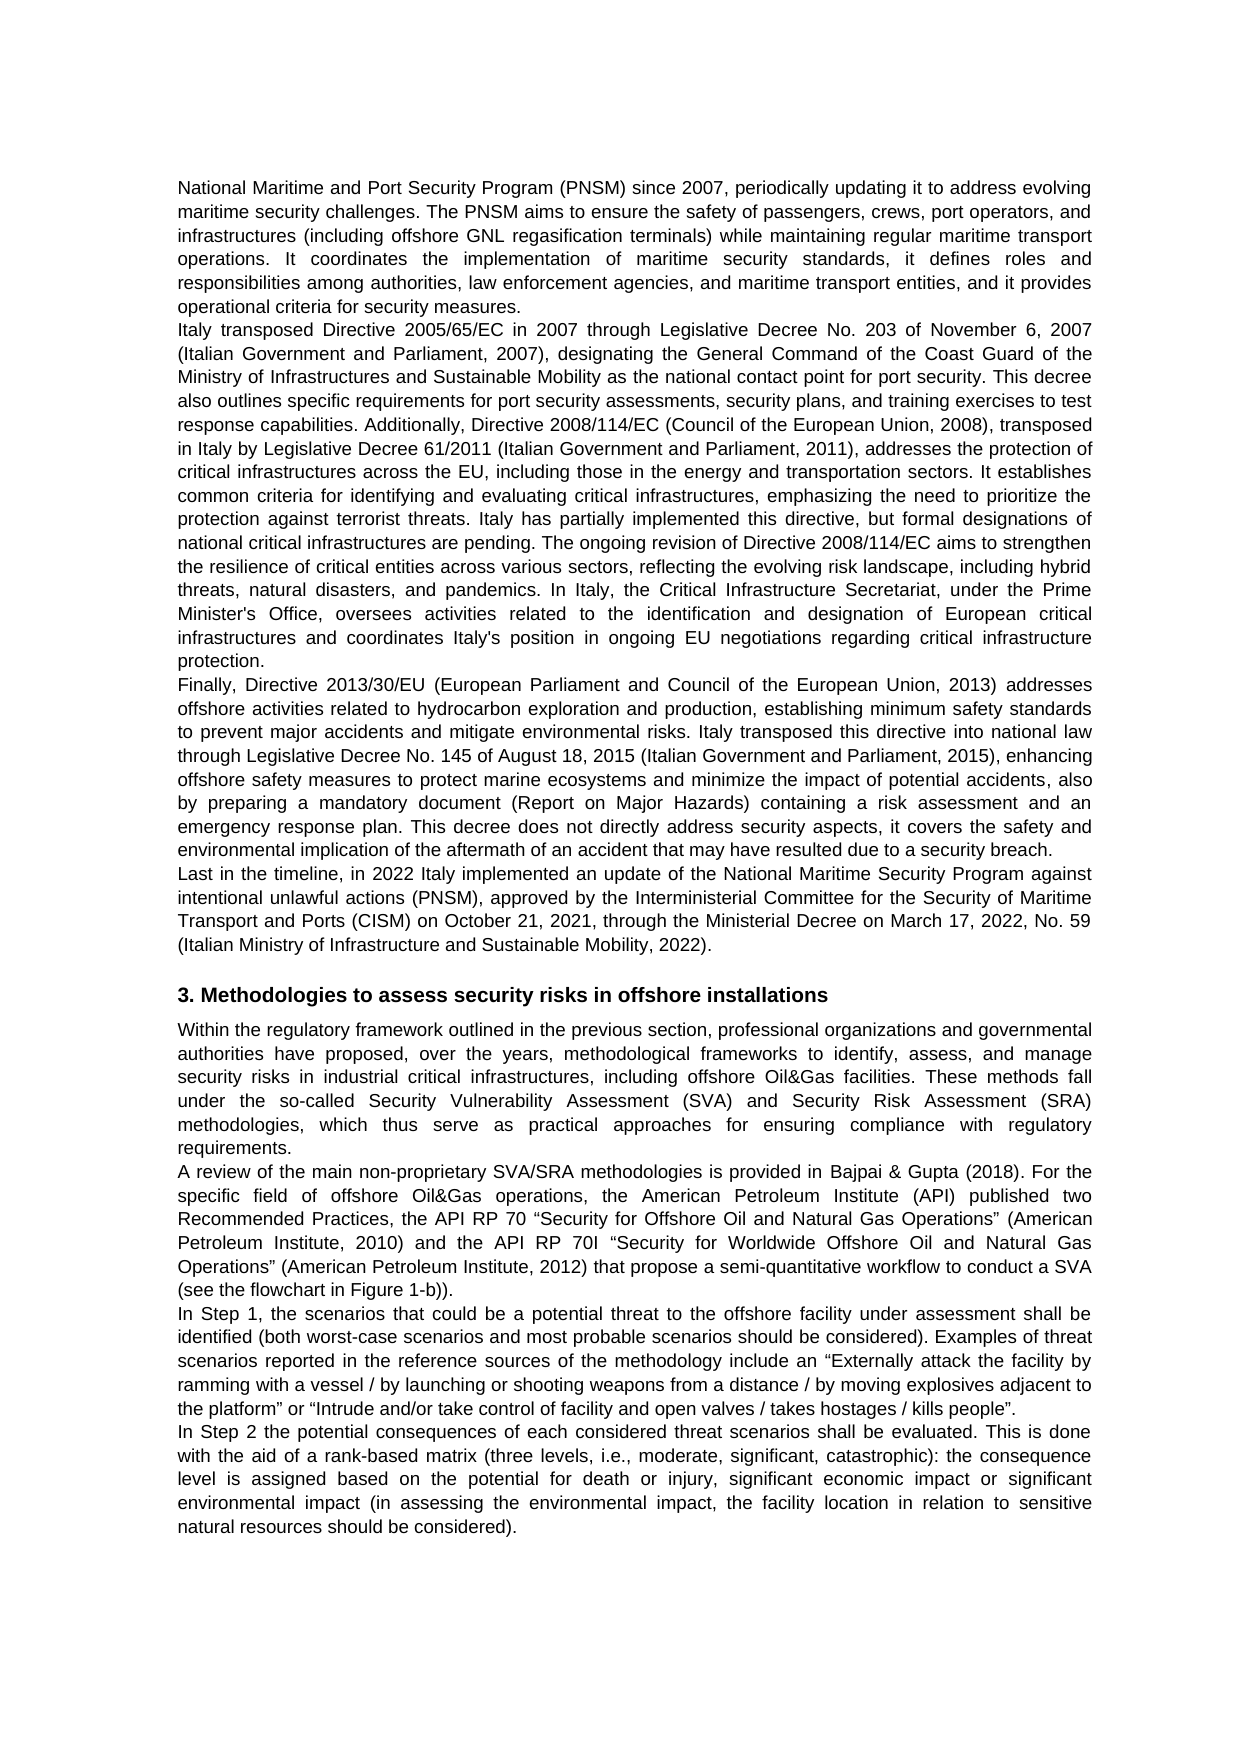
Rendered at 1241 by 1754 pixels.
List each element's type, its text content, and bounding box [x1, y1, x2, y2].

text Additionally, Directive 2005/65/EC complements Regulation 725/04 by extending security provisions to the entire port area, ensuring consistent high security levels across all European ports. Italy, in compliance with these regulations, has adopted the National Maritime and Port Security Program (PNSM) since 2007, periodically updating it to address evolving maritime security challenges. The PNSM aims to ensure the safety of passengers, crews, port operators, and infrastructures (including offshore GNL regasification terminals) while maintaining regular maritime transport operations. It coordinates the implementation of maritime security standards, it defines roles and responsibilities among authorities, law enforcement agencies, and maritime transport entities, and it provides operational criteria for security measures. [177, 177, 1092, 317]
text Italy transposed Directive 2005/65/EC in 2007 through Legislative Decree No. 203 of November 6, 2007 , designating the General Command of the Coast Guard of the Ministry of Infrastructures and Sustainable Mobility as the national contact point for port security. This decree also outlines specific requirements for port security assessments, security plans, and training exercises to test response capabilities. Additionally, Directive 2008/114/EC , transposed in Italy by Legislative Decree 61/2011 , addresses the protection of critical infrastructures across the EU, including those in the energy and transportation sectors. It establishes common criteria for identifying and evaluating critical infrastructures, emphasizing the need to prioritize the protection against terrorist threats. Italy has partially implemented this directive, but formal designations of national critical infrastructures are pending. The ongoing revision of Directive 2008/114/EC aims to strengthen the resilience of critical entities across various sectors, reflecting the evolving risk landscape, including hybrid threats, natural disasters, and pandemics. In Italy, the Critical Infrastructure Secretariat, under the Prime Minister's Office, oversees activities related to the identification and designation of European critical infrastructures and coordinates Italy's position in ongoing EU negotiations regarding critical infrastructure protection. [177, 319, 1092, 672]
text Within the regulatory framework outlined in the previous section, professional organizations and governmental authorities have proposed, over the years, methodological frameworks to identify, assess, and manage security risks in industrial critical infrastructures, including offshore Oil&Gas facilities. These methods fall under the so-called Security Vulnerability Assessment (SVA) and Security Risk Assessment (SRA) methodologies, which thus serve as practical approaches for ensuring compliance with regulatory requirements. [177, 1019, 1092, 1159]
text In Step 1, the scenarios that could be a potential threat to the offshore facility under assessment shall be identified (both worst-case scenarios and most probable scenarios should be considered). Examples of threat scenarios reported in the reference sources of the methodology include an “Externally attack the facility by ramming with a vessel / by launching or shooting weapons from a distance / by moving explosives adjacent to the platform” or “Intrude and/or take control of facility and open valves / takes hostages / kills people”. [177, 1303, 1092, 1419]
text Finally, Directive 2013/30/EU addresses offshore activities related to hydrocarbon exploration and production, establishing minimum safety standards to prevent major accidents and mitigate environmental risks. Italy transposed this directive into national law through Legislative Decree No. 145 of August 18, 2015 , enhancing offshore safety measures to protect marine ecosystems and minimize the impact of potential accidents, also by preparing a mandatory document (Report on Major Hazards) containing a risk assessment and an emergency response plan. This decree does not directly address security aspects, it covers the safety and environmental implication of the aftermath of an accident that may have resulted due to a security breach. [177, 674, 1092, 861]
subtitle Methodologies to assess security risks in offshore installations [177, 982, 1092, 1006]
text Last in the timeline, in 2022 Italy implemented an update of the National Maritime Security Program against intentional unlawful actions (PNSM), approved by the Interministerial Committee for the Security of Maritime Transport and Ports (CISM) on October 21, 2021, through the Ministerial Decree on March 17, 2022, No. 59 . [177, 863, 1092, 955]
text In Step 2 the potential consequences of each considered threat scenarios shall be evaluated. This is done with the aid of a rank-based matrix (three levels, i.e., moderate, significant, catastrophic): the consequence level is assigned based on the potential for death or injury, significant economic impact or significant environmental impact (in assessing the environmental impact, the facility location in relation to sensitive natural resources should be considered). [177, 1421, 1092, 1537]
text A review of the main non-proprietary SVA/SRA methodologies is provided in . For the specific field of offshore Oil&Gas operations, the American Petroleum Institute (API) published two Recommended Practices, the API RP 70 “Security for Offshore Oil and Natural Gas Operations” and the API RP 70I “Security for Worldwide Offshore Oil and Natural Gas Operations” that propose a semi-quantitative workflow to conduct a SVA (see the flowchart in Figure 1-b)). [177, 1161, 1092, 1301]
